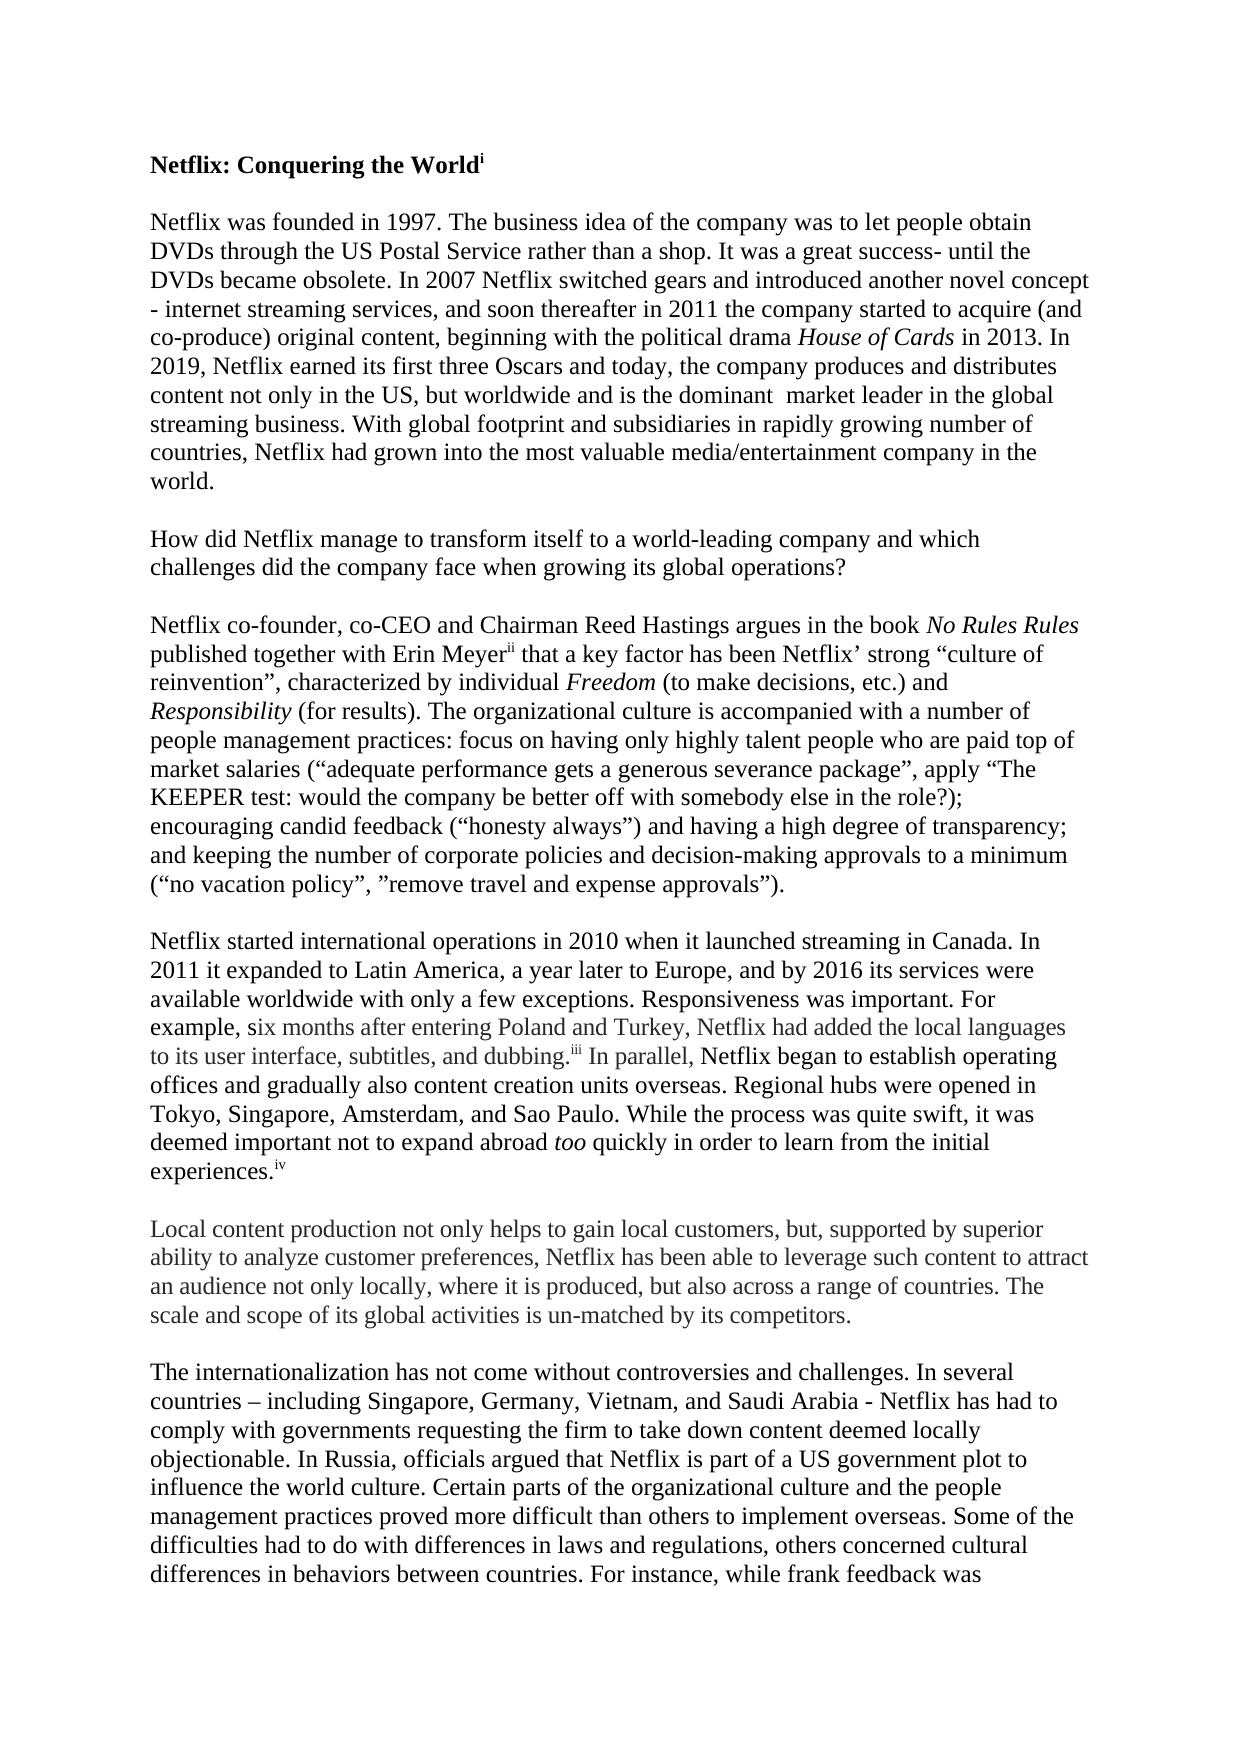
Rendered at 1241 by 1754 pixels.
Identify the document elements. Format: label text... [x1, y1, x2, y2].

text Netflix started international operations in 2010 when it launched streaming in Canada. In 2011 it expanded to Latin America, a year later to Europe, and by 2016 its services were available worldwide with only a few exceptions. Responsiveness was important. For example, six months after entering Poland and Turkey, Netflix had added the local languages to its user interface, subtitles, and dubbing. In parallel, Netflix began to establish operating offices and gradually also content creation units overseas. Regional hubs were opened in Tokyo, Singapore, Amsterdam, and Sao Paulo. While the process was quite swift, it was deemed important not to expand abroad too quickly in order to learn from the initial experiences. [150, 926, 1090, 1185]
text How did Netflix manage to transform itself to a world-leading company and which challenges did the company face when growing its global operations? [150, 524, 1090, 581]
text Local content production not only helps to gain local customers, but, supported by superior ability to analyze customer preferences, Netflix has been able to leverage such content to attract an audience not only locally, where it is produced, but also across a range of countries. The scale and scope of its global activities is un-matched by its competitors. [150, 1214, 1090, 1329]
text Netflix: Conquering the World [150, 150, 1090, 179]
text Netflix co-founder, co-CEO and Chairman Reed Hastings argues in the book No Rules Rules published together with Erin Meyer that a key factor has been Netflix’ strong “culture of reinvention”, characterized by individual Freedom (to make decisions, etc.) and Responsibility (for results). The organizational culture is accompanied with a number of people management practices: focus on having only highly talent people who are paid top of market salaries (“adequate performance gets a generous severance package”, apply “The KEEPER test: would the company be better off with somebody else in the role?); encouraging candid feedback (“honesty always”) and having a high degree of transparency; and keeping the number of corporate policies and decision-making approvals to a minimum (“no vacation policy”, ”remove travel and expense approvals”). [150, 610, 1090, 897]
text Netflix was founded in 1997. The business idea of the company was to let people obtain DVDs through the US Postal Service rather than a shop. It was a great success- until the DVDs became obsolete. In 2007 Netflix switched gears and introduced another novel concept - internet streaming services, and soon thereafter in 2011 the company started to acquire (and co-produce) original content, beginning with the political drama House of Cards in 2013. In 2019, Netflix earned its first three Oscars and today, the company produces and distributes content not only in the US, but worldwide and is the dominant market leader in the global streaming business. With global footprint and subsidiaries in rapidly growing number of countries, Netflix had grown into the most valuable media/entertainment company in the world. [150, 207, 1090, 495]
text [150, 1357, 1090, 1587]
